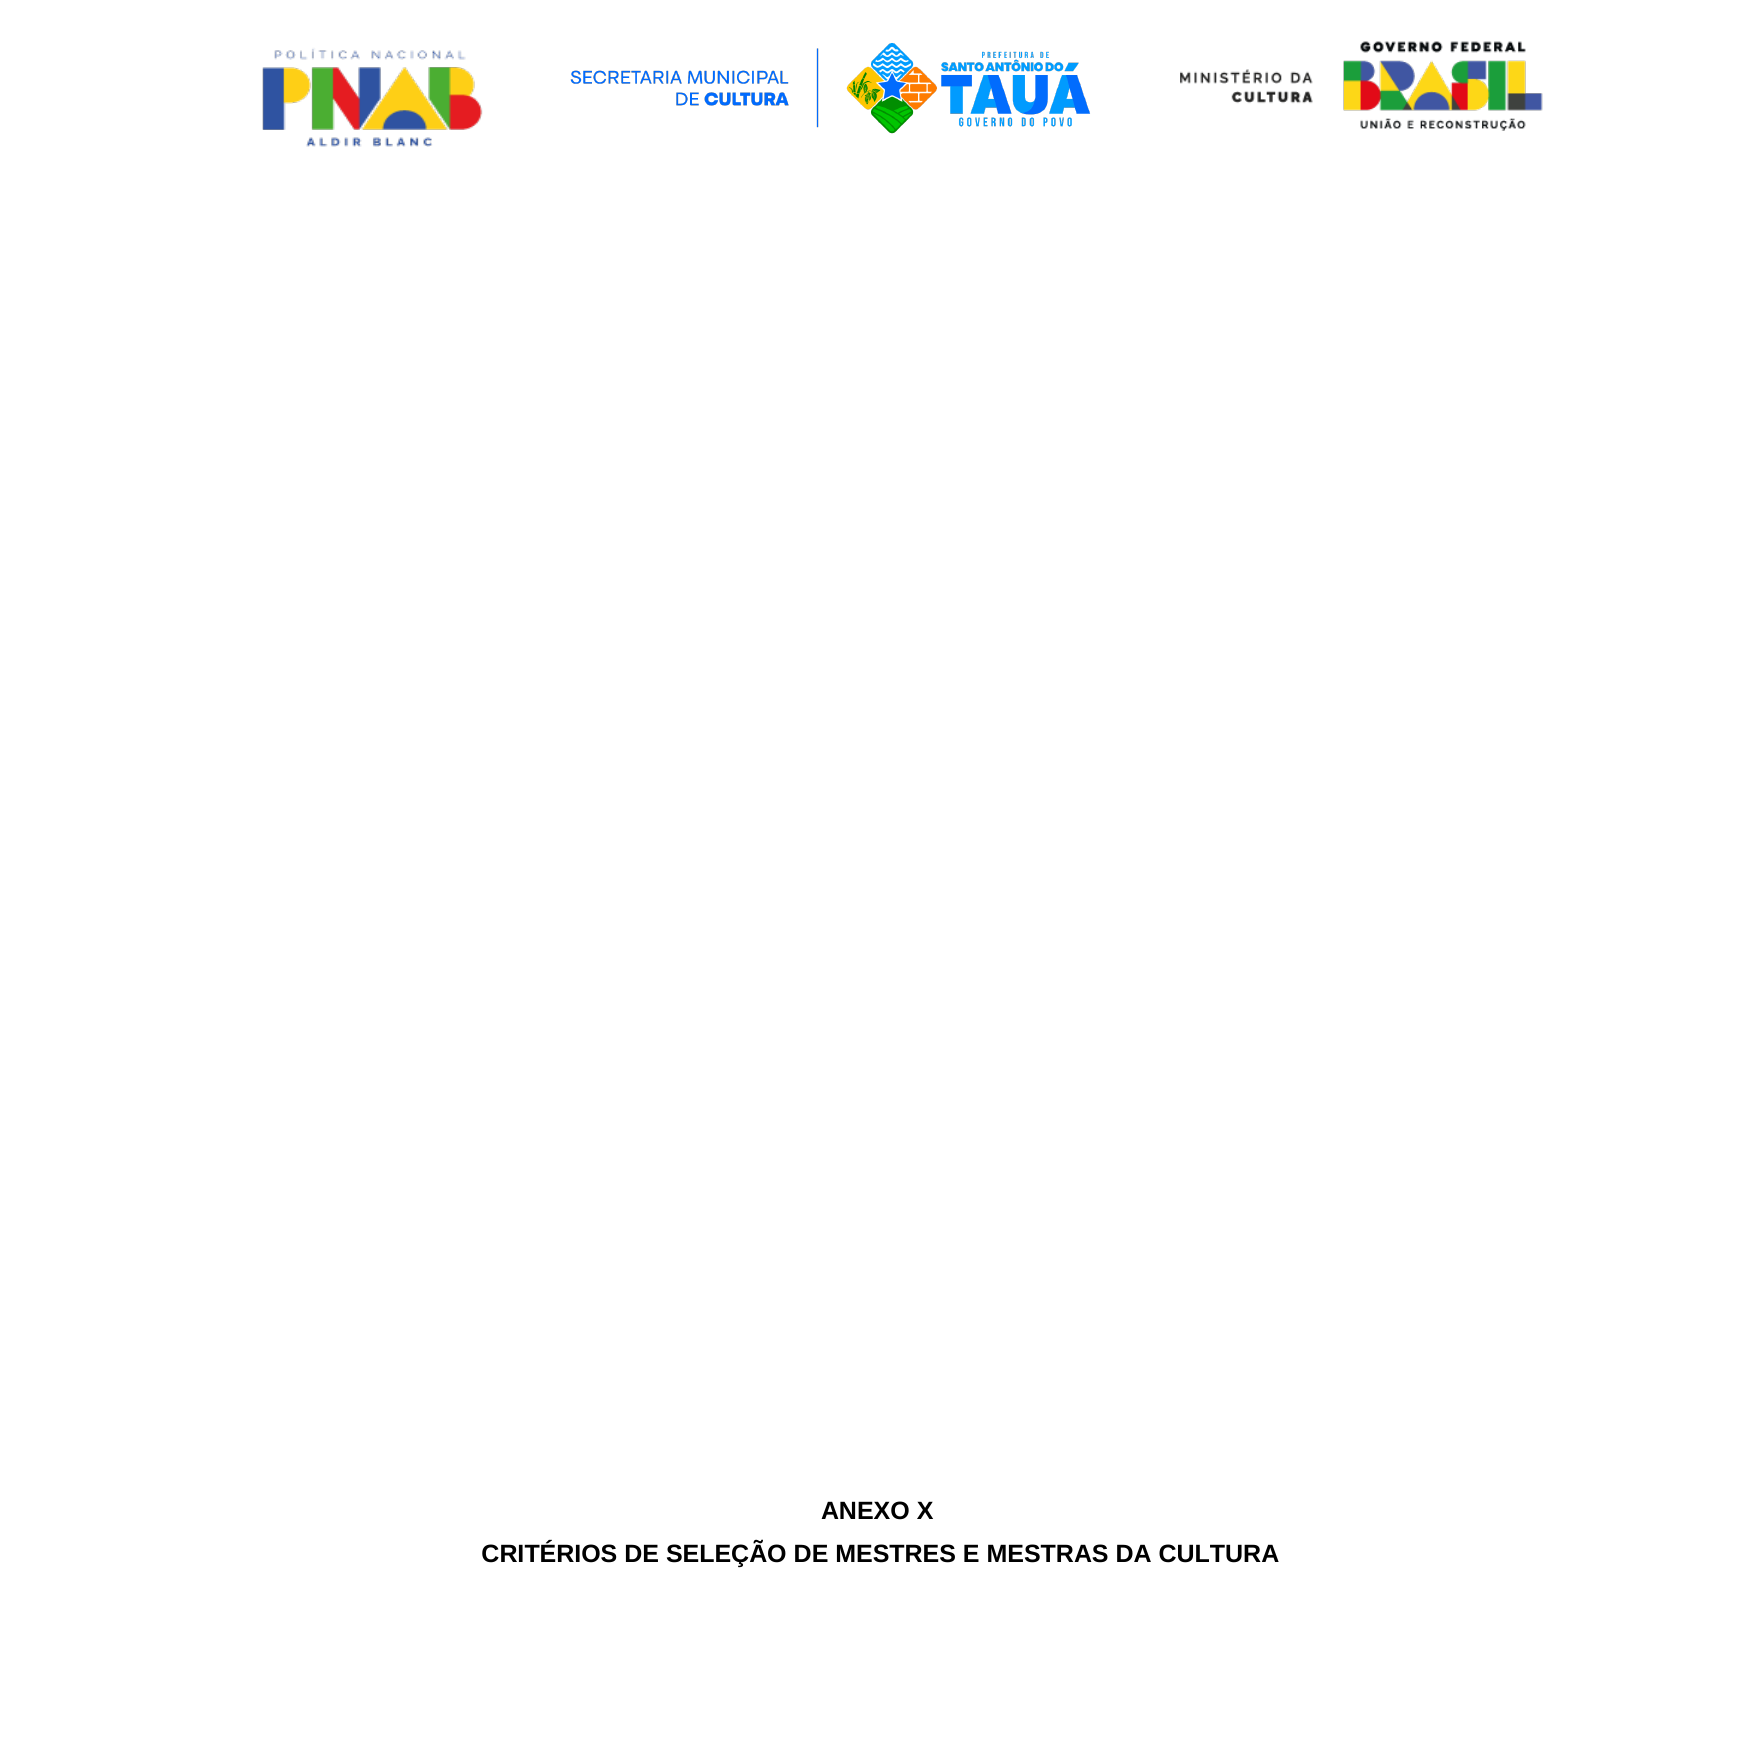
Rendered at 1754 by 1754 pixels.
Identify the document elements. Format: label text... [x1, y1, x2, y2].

picture [1167, 18, 1564, 155]
picture [226, 18, 516, 162]
picture [567, 36, 1093, 140]
text CRITÉRIOS DE SELEÇÃO DE MESTRES E MESTRAS DA CULTURA [118, 1539, 1636, 1568]
text ANEXO X [118, 1496, 1636, 1524]
